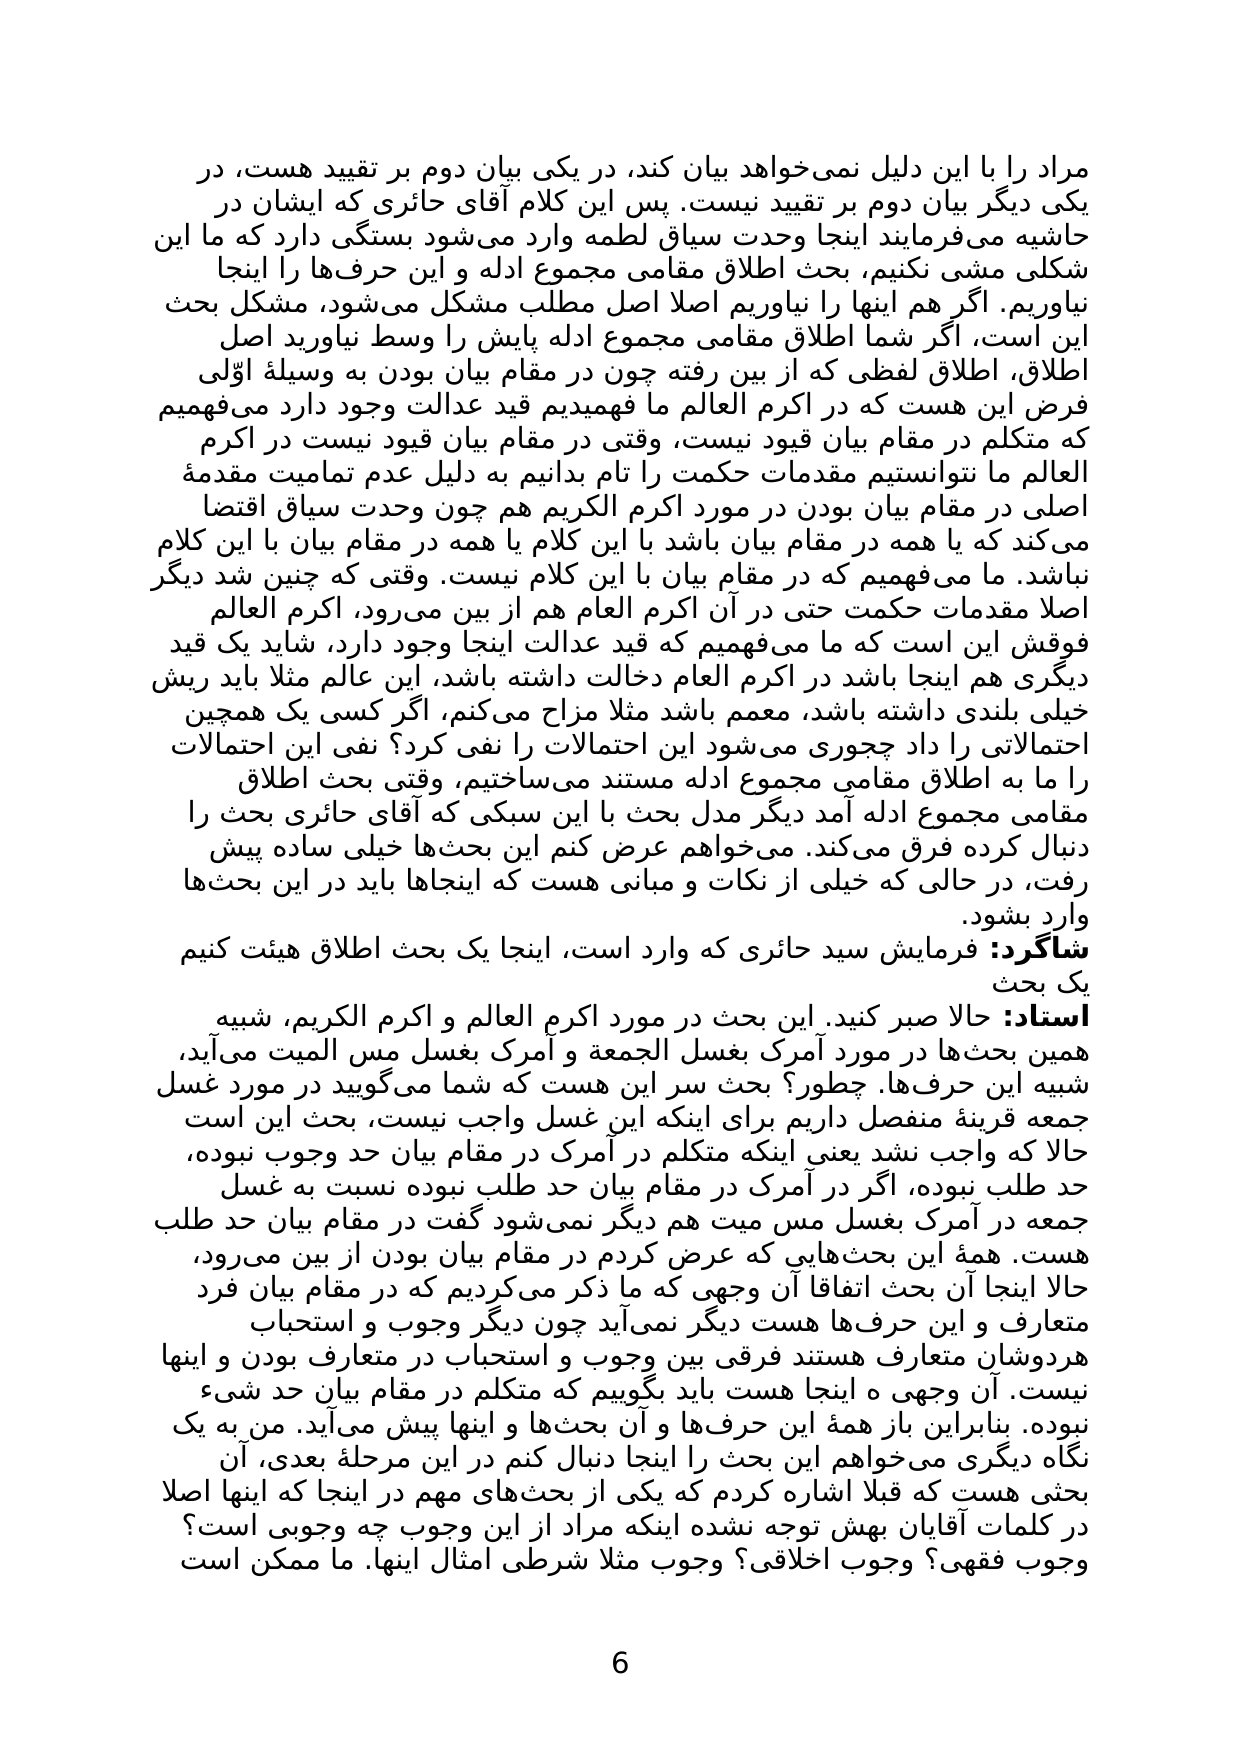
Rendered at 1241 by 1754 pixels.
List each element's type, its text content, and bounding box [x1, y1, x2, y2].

text شاگرد: فرمایش سید حائری که وارد است، اینجا یک بحث اطلاق هیئت کنیم یک بحث [150, 931, 1090, 999]
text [150, 150, 1090, 931]
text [150, 999, 1090, 1576]
